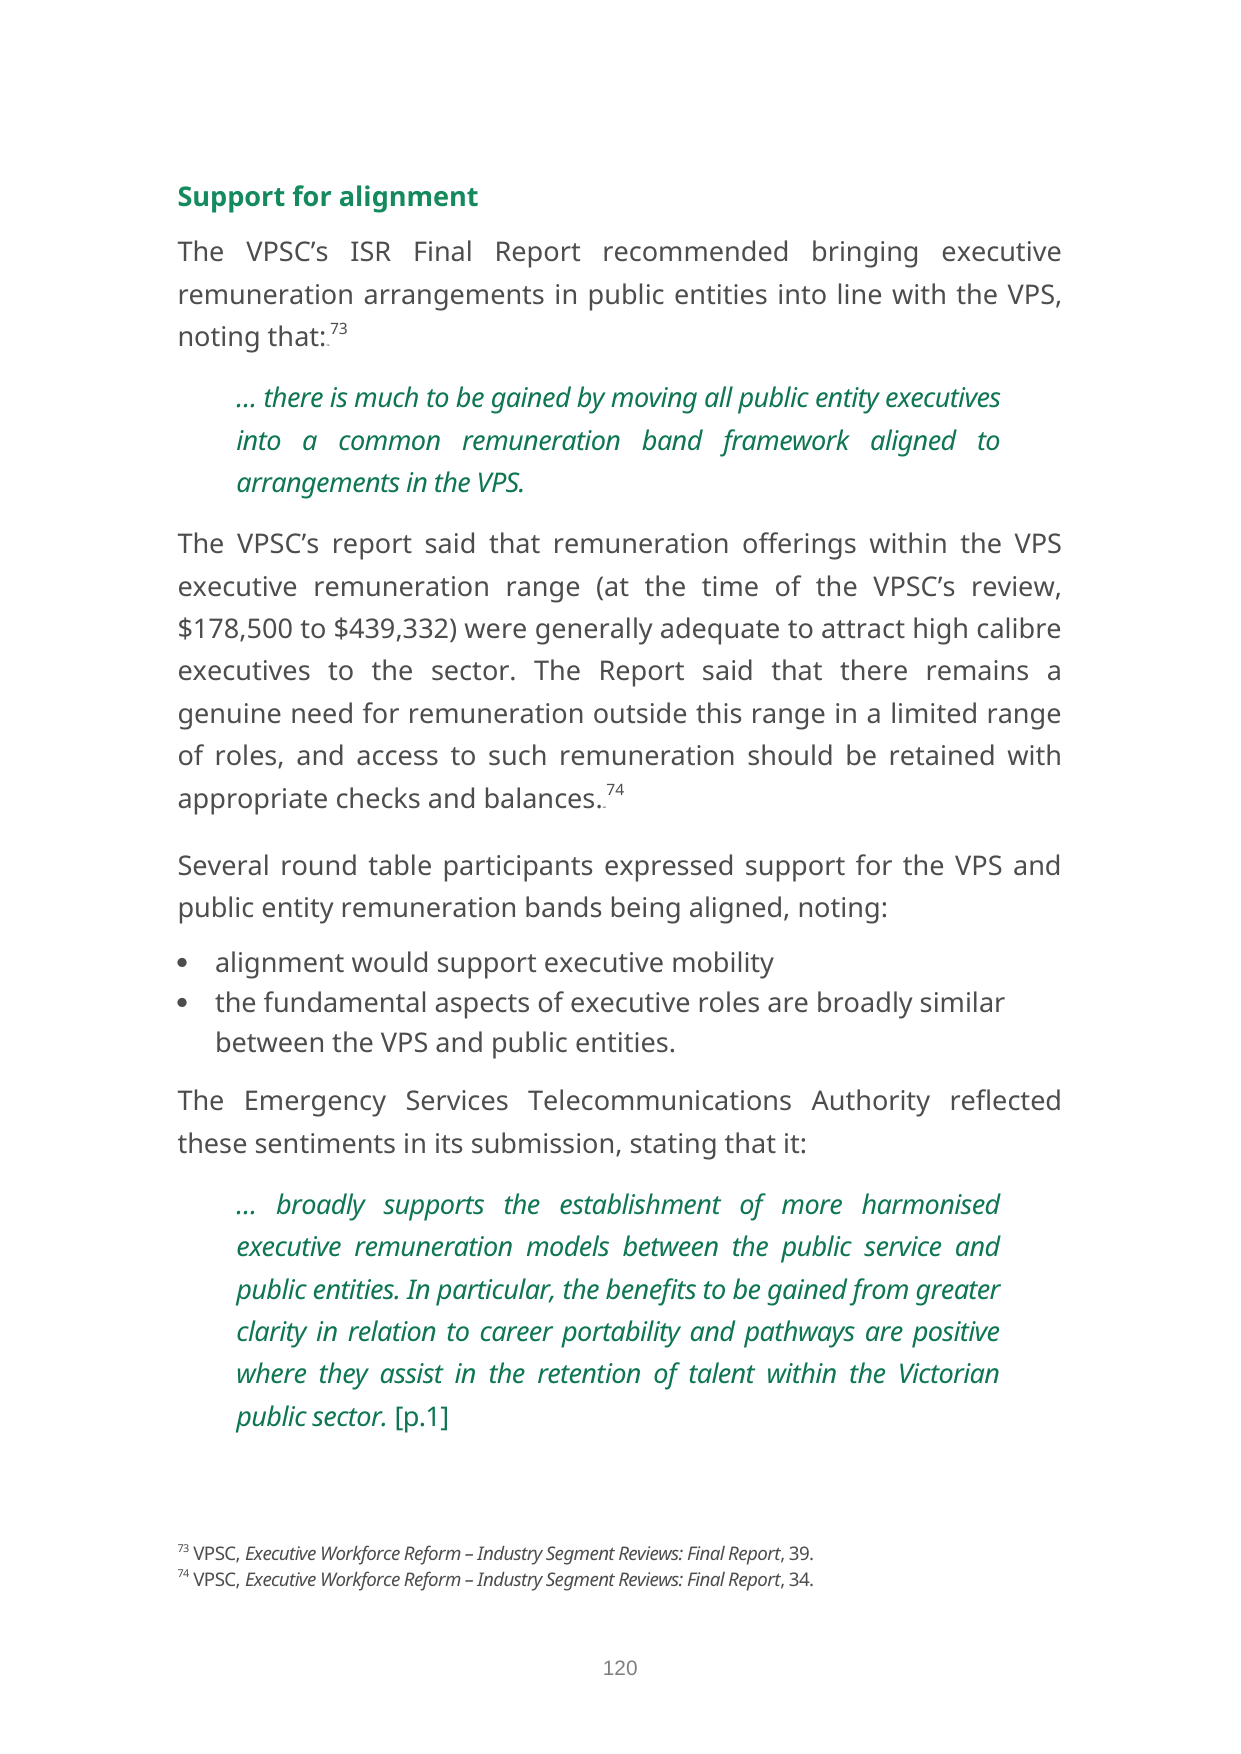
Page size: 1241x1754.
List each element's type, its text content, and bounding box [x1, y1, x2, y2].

text The VPSC’s report said that remuneration offerings within the VPS executive remuneration range (at the time of the VPSC’s review, $178,500 to $439,332) were generally adequate to attract high calibre executives to the sector. The Report said that there remains a genuine need for remuneration outside this range in a limited range of roles, and access to such remuneration should be retained with appropriate checks and balances.80F [177, 525, 1063, 816]
text alignment would support executive mobility [177, 944, 1063, 981]
text … broadly supports the establishment of more harmonised executive remuneration models between the public service and public entities. In particular, the benefits to be gained from greater clarity in relation to career portability and pathways are positive where they assist in the retention of talent within the Victorian public sector. [p.1] [236, 1185, 1004, 1434]
text The Emergency Services Telecommunications Authority reflected these sentiments in its submission, stating that it: [177, 1082, 1063, 1161]
text The VPSC’s ISR Final Report recommended bringing executive remuneration arrangements in public entities into line with the VPS, noting that:79F [177, 233, 1063, 354]
text the fundamental aspects of executive roles are broadly similar between the VPS and public entities. [177, 983, 1063, 1060]
text … there is much to be gained by moving all public entity executives into a common remuneration band framework aligned to arrangements in the VPS. [236, 379, 1004, 500]
list Several round table participants expressed support for the VPS and public entity remuneration bands being aligned, noting: [177, 846, 1063, 926]
subtitle Support for alignment [177, 177, 1063, 214]
